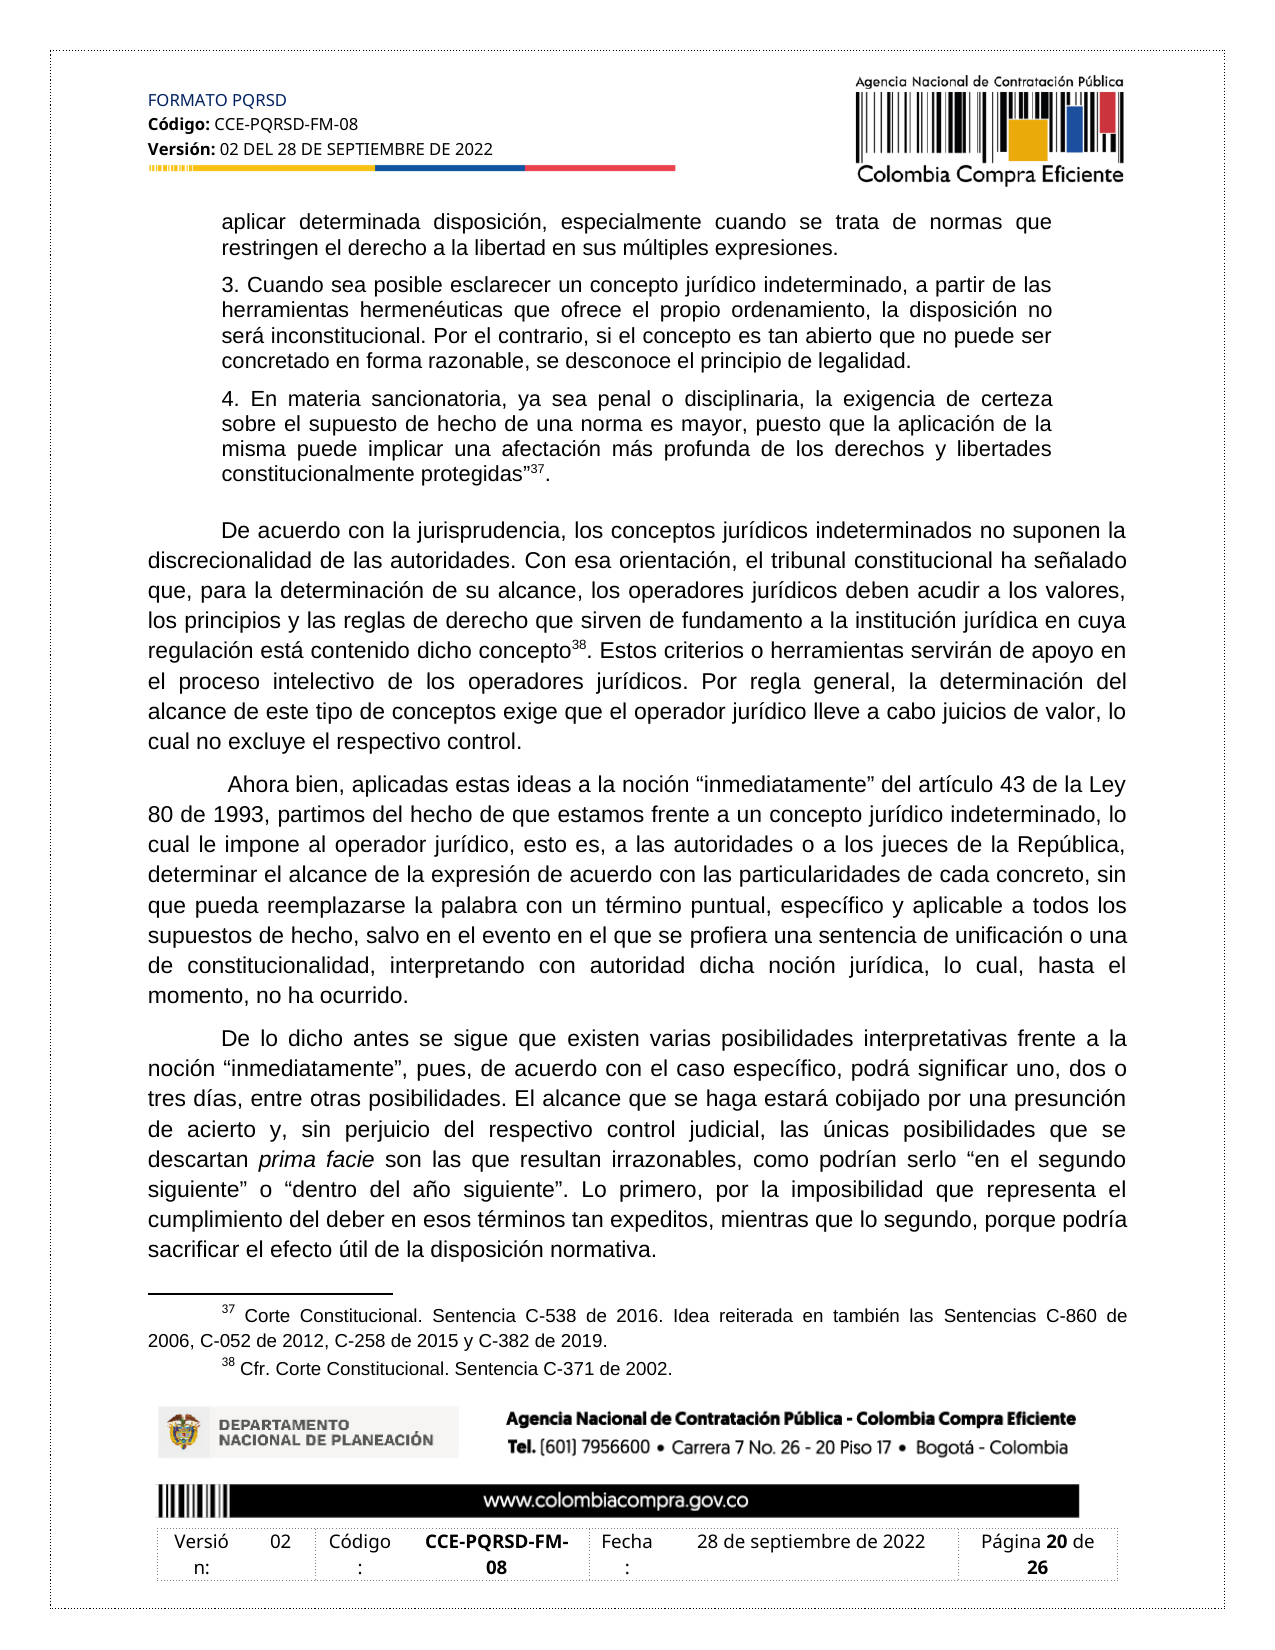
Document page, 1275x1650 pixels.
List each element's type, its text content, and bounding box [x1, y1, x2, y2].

text 3. Cuando sea posible esclarecer un concepto jurídico indeterminado, a partir de las herramientas hermenéuticas que ofrece el propio ordenamiento, la disposición no será inconstitucional. Por el contrario, si el concepto es tan abierto que no puede ser concretado en forma razonable, se desconoce el principio de legalidad. [221, 272, 1053, 373]
picture [147, 160, 679, 174]
text De acuerdo con la jurisprudencia, los conceptos jurídicos indeterminados no suponen la discrecionalidad de las autoridades. Con esa orientación, el tribunal constitucional ha señalado que, para la determinación de su alcance, los operadores jurídicos deben acudir a los valores, los principios y las reglas de derecho que sirven de fundamento a la institución jurídica en cuya regulación está contenido dicho concepto. Estos criterios o herramientas servirán de apoyo en el proceso intelectivo de los operadores jurídicos. Por regla general, la determinación del alcance de este tipo de conceptos exige que el operador jurídico lleve a cabo juicios de valor, lo cual no excluye el respectivo control. [148, 517, 1127, 754]
text De lo dicho antes se sigue que existen varias posibilidades interpretativas frente a la noción “inmediatamente”, pues, de acuerdo con el caso específico, podrá significar uno, dos o tres días, entre otras posibilidades. El alcance que se haga estará cobijado por una presunción de acierto y, sin perjuicio del respectivo control judicial, las únicas posibilidades que se descartan prima facie son las que resultan irrazonables, como podrían serlo “en el segundo siguiente” o “dentro del año siguiente”. Lo primero, por la imposibilidad que representa el cumplimiento del deber en esos términos tan expeditos, mientras que lo segundo, porque podría sacrificar el efecto útil de la disposición normativa. [148, 1025, 1127, 1263]
picture [147, 1381, 1090, 1528]
text 4. En materia sancionatoria, ya sea penal o disciplinaria, la exigencia de certeza sobre el supuesto de hecho de una norma es mayor, puesto que la aplicación de la misma puede implicar una afectación más profunda de los derechos y libertades constitucionalmente protegidas”. [221, 386, 1053, 486]
picture [855, 75, 1128, 187]
text Ahora bien, aplicadas estas ideas a la noción “inmediatamente” del artículo 43 de la Ley 80 de 1993, partimos del hecho de que estamos frente a un concepto jurídico indeterminado, lo cual le impone al operador jurídico, esto es, a las autoridades o a los jueces de la República, determinar el alcance de la expresión de acuerdo con las particularidades de cada concreto, sin que pueda reemplazarse la palabra con un término puntual, específico y aplicable a todos los supuestos de hecho, salvo en el evento en el que se profiera una sentencia de unificación o una de constitucionalidad, interpretando con autoridad dicha noción jurídica, lo cual, hasta el momento, no ha ocurrido. [148, 771, 1127, 1008]
